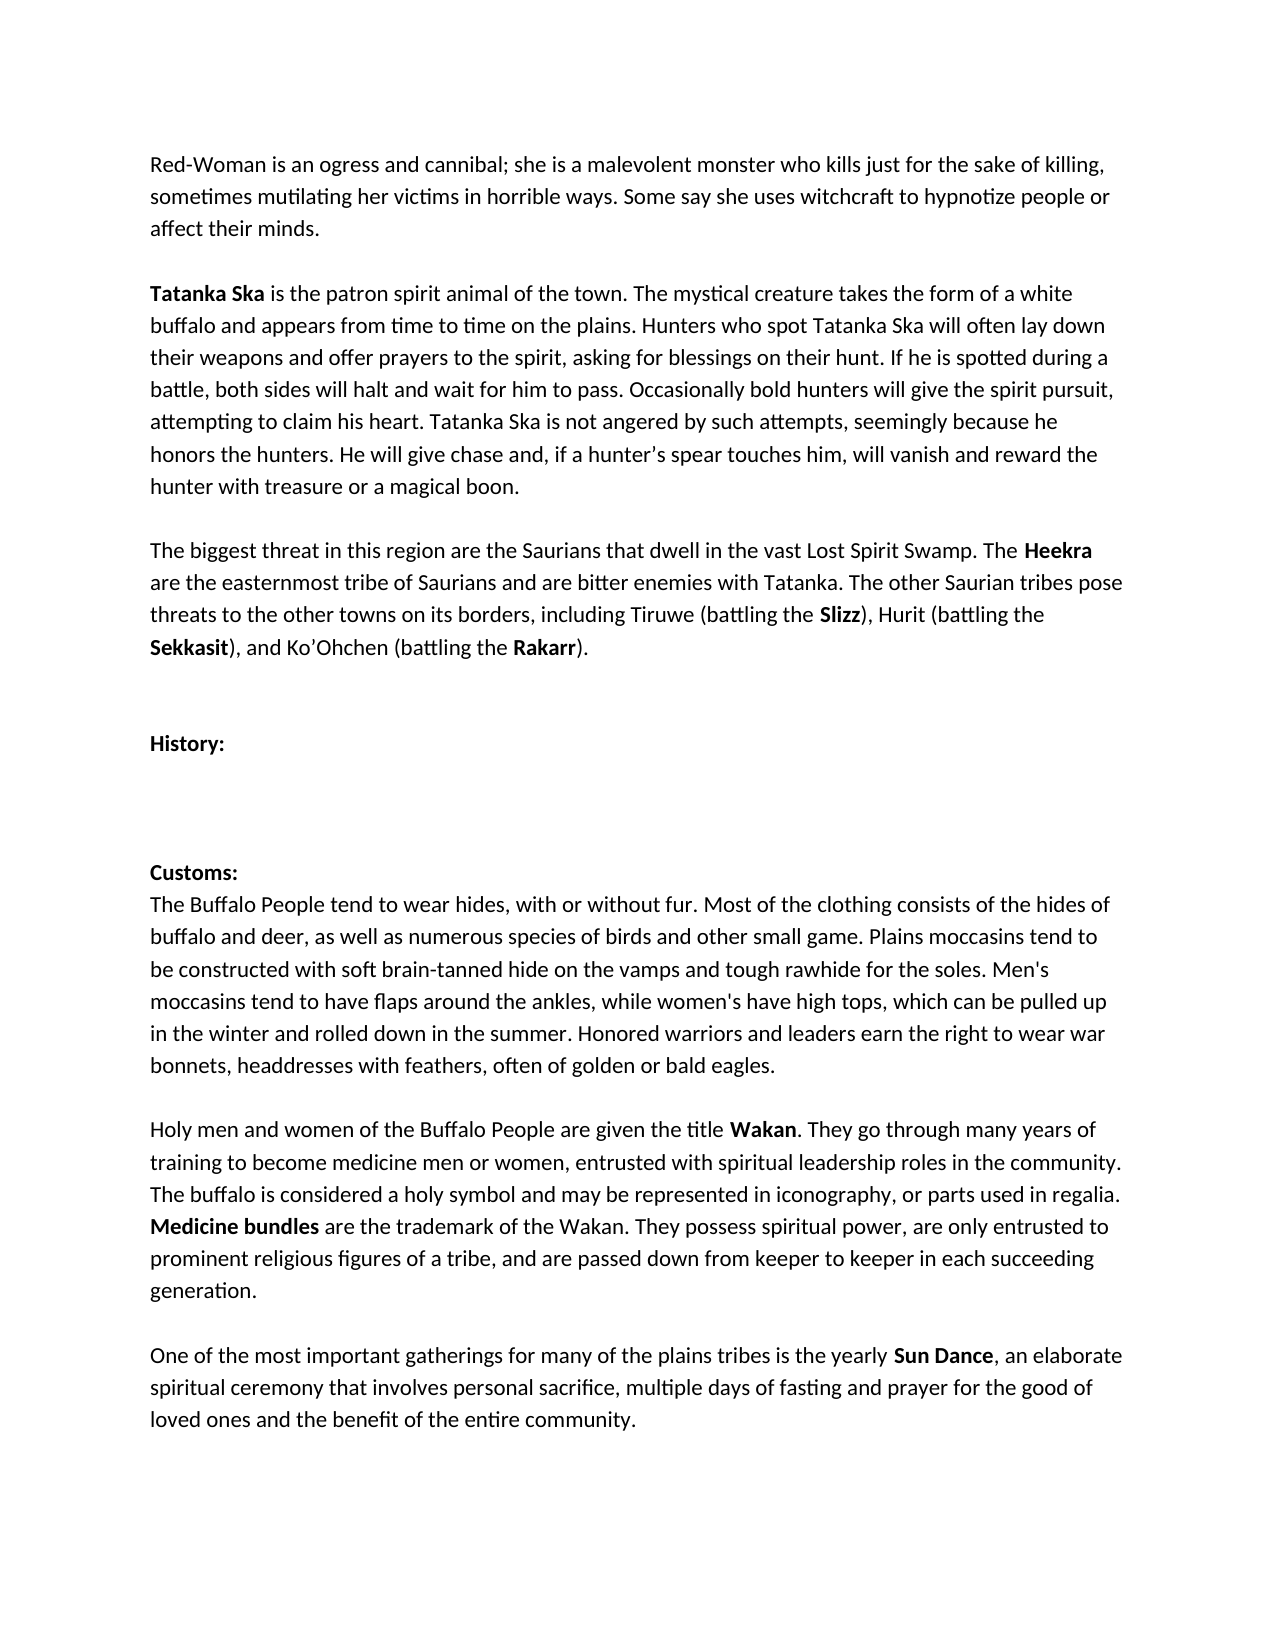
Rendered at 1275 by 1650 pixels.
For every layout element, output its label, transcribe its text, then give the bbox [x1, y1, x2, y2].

text Holy men and women of the Buffalo People are given the title Wakan. They go through many years of training to become medicine men or women, entrusted with spiritual leadership roles in the community. The buffalo is considered a holy symbol and may be represented in iconography, or parts used in regalia. Medicine bundles are the trademark of the Wakan. They possess spiritual power, are only entrusted to prominent religious figures of a tribe, and are passed down from keeper to keeper in each succeeding generation. [150, 1116, 1125, 1304]
text Customs: [150, 858, 1125, 886]
text Tatanka Ska is the patron spirit animal of the town. The mystical creature takes the form of a white buffalo and appears from time to time on the plains. Hunters who spot Tatanka Ska will often lay down their weapons and offer prayers to the spirit, asking for blessings on their hunt. If he is spotted during a battle, both sides will halt and wait for him to pass. Occasionally bold hunters will give the spirit pursuit, attempting to claim his heart. Tatanka Ska is not angered by such attempts, seemingly because he honors the hunters. He will give chase and, if a hunter’s spear touches him, will vanish and reward the hunter with treasure or a magical boon. [150, 279, 1125, 500]
text The biggest threat in this region are the Saurians that dwell in the vast Lost Spirit Swamp. The Heekra are the easternmost tribe of Saurians and are bitter enemies with Tatanka. The other Saurian tribes pose threats to the other towns on its borders, including Tiruwe (battling the Slizz), Hurit (battling the Sekkasit), and Ko’Ohchen (battling the Rakarr). [150, 536, 1125, 661]
text The Buffalo People tend to wear hides, with or without fur. Most of the clothing consists of the hides of buffalo and deer, as well as numerous species of birds and other small game. Plains moccasins tend to be constructed with soft brain-tanned hide on the vamps and tough rawhide for the soles. Men's moccasins tend to have flaps around the ankles, while women's have high tops, which can be pulled up in the winter and rolled down in the summer. Honored warriors and leaders earn the right to wear war bonnets, headdresses with feathers, often of golden or bald eagles. [150, 890, 1125, 1079]
text One of the most important gatherings for many of the plains tribes is the yearly Sun Dance, an elaborate spiritual ceremony that involves personal sacrifice, multiple days of fasting and prayer for the good of loved ones and the benefit of the entire community. [150, 1341, 1125, 1433]
text Red-Woman is an ogress and cannibal; she is a malevolent monster who kills just for the sake of killing, sometimes mutilating her victims in horrible ways. Some say she uses witchcraft to hypnotize people or affect their minds. [150, 150, 1125, 242]
text History: [150, 729, 1125, 757]
